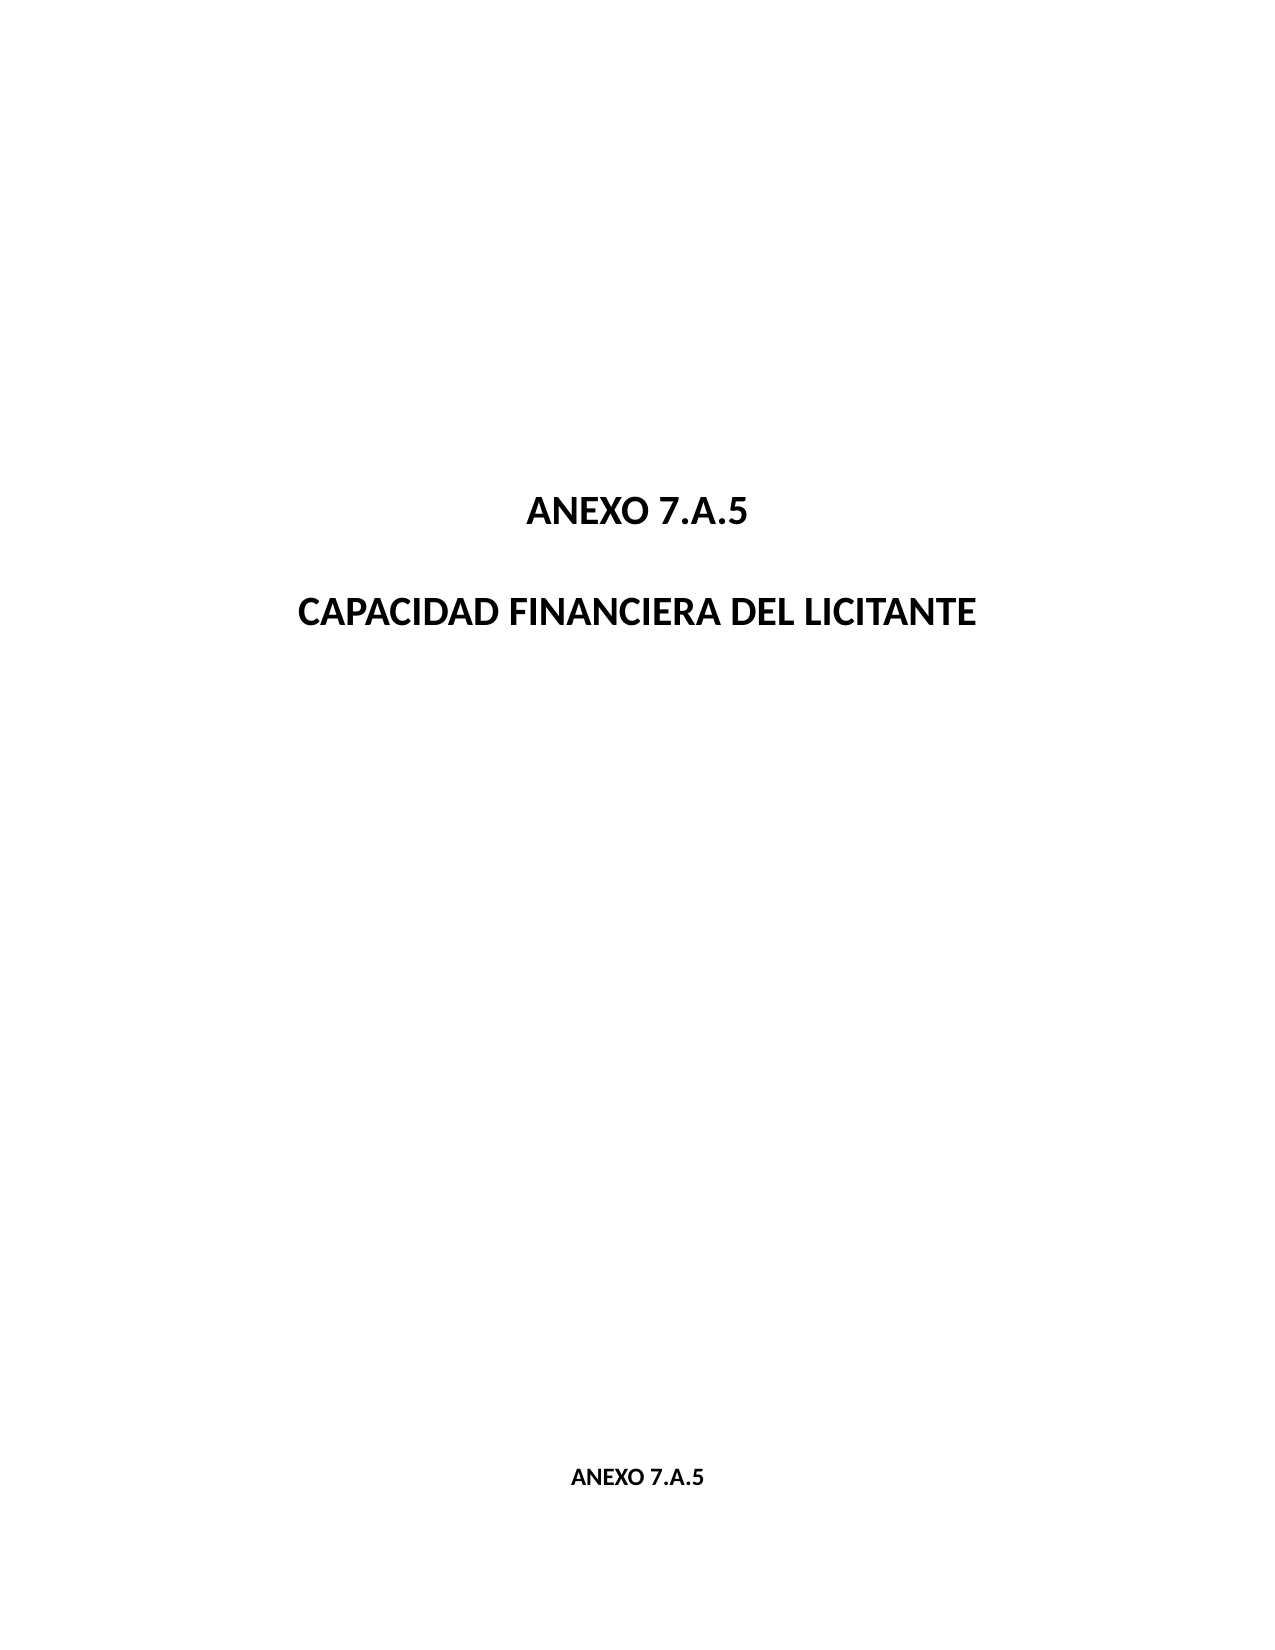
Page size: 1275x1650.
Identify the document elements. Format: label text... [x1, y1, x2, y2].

text ANEXO 7.A.5 [112, 1461, 1163, 1492]
subtitle ANEXO 7.A.5 [112, 484, 1163, 534]
subtitle CAPACIDAD FINANCIERA DEL LICITANTE [112, 585, 1163, 636]
